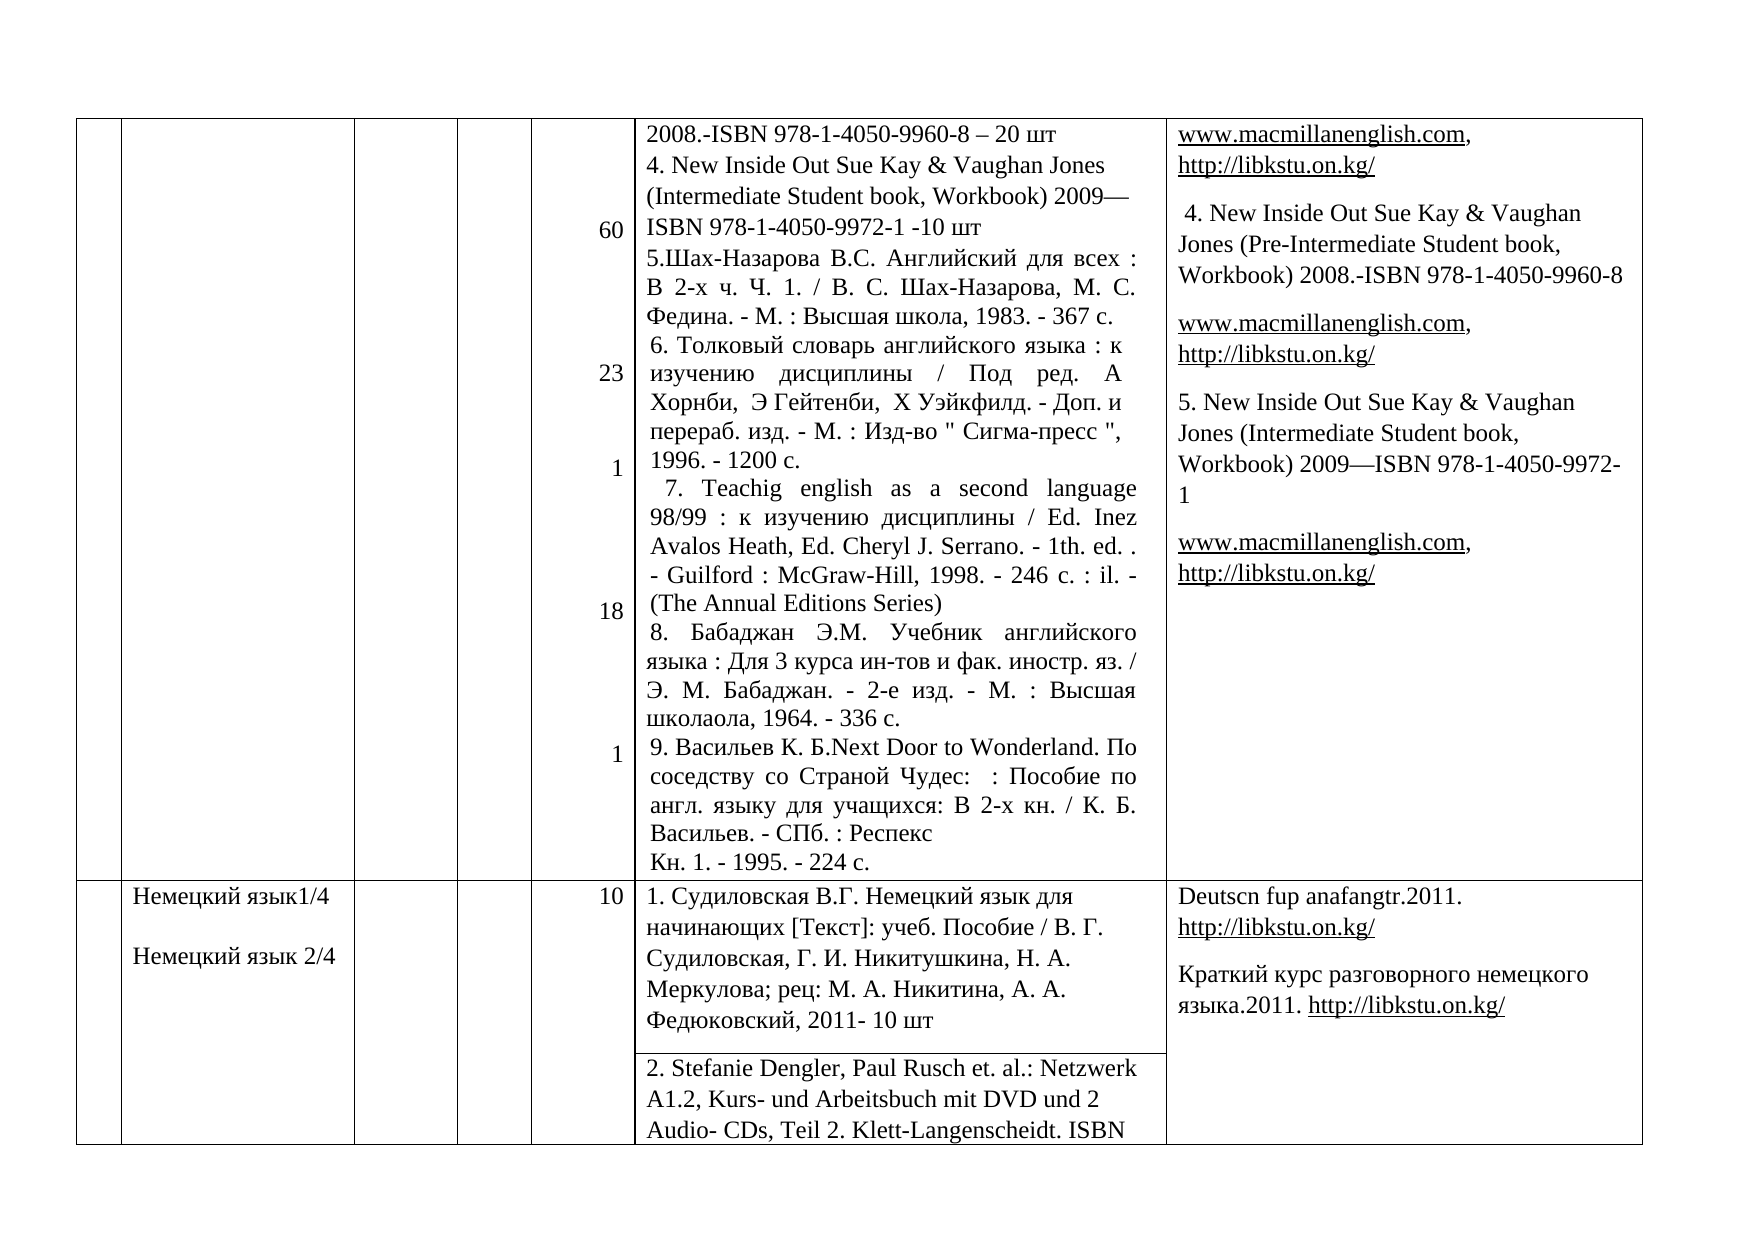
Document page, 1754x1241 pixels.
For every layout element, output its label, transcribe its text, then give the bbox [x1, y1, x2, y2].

table_cell [458, 881, 531, 1144]
table_cell 1. Судиловская В.Г. Немецкий язык для начинающих [Текст]: учеб. Пособие / В. Г. Судиловская, Г. И. Никитушкина, Н. А. Меркулова; рец: М. А. Никитина, А. А. Федюковский, 2011- 10 шт [636, 881, 1166, 1052]
table_cell [355, 119, 457, 880]
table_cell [636, 1054, 1166, 1144]
table_cell 10 [532, 881, 634, 1144]
table_cell [77, 881, 121, 1144]
table_cell Немецкий язык1/4 Немецкий язык 2/4 [122, 881, 354, 1144]
table_cell [458, 119, 531, 880]
table_cell Deutscn fup anafangtr.2011. http://libkstu.on.kg/ Краткий курс разговорного немецкого языка.2011. http://libkstu.on.kg/ [1167, 881, 1642, 1144]
table_cell [355, 881, 457, 1144]
table_cell 20 60 23 1 18 1 [532, 119, 634, 880]
table_cell [122, 119, 354, 880]
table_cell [636, 119, 1166, 880]
